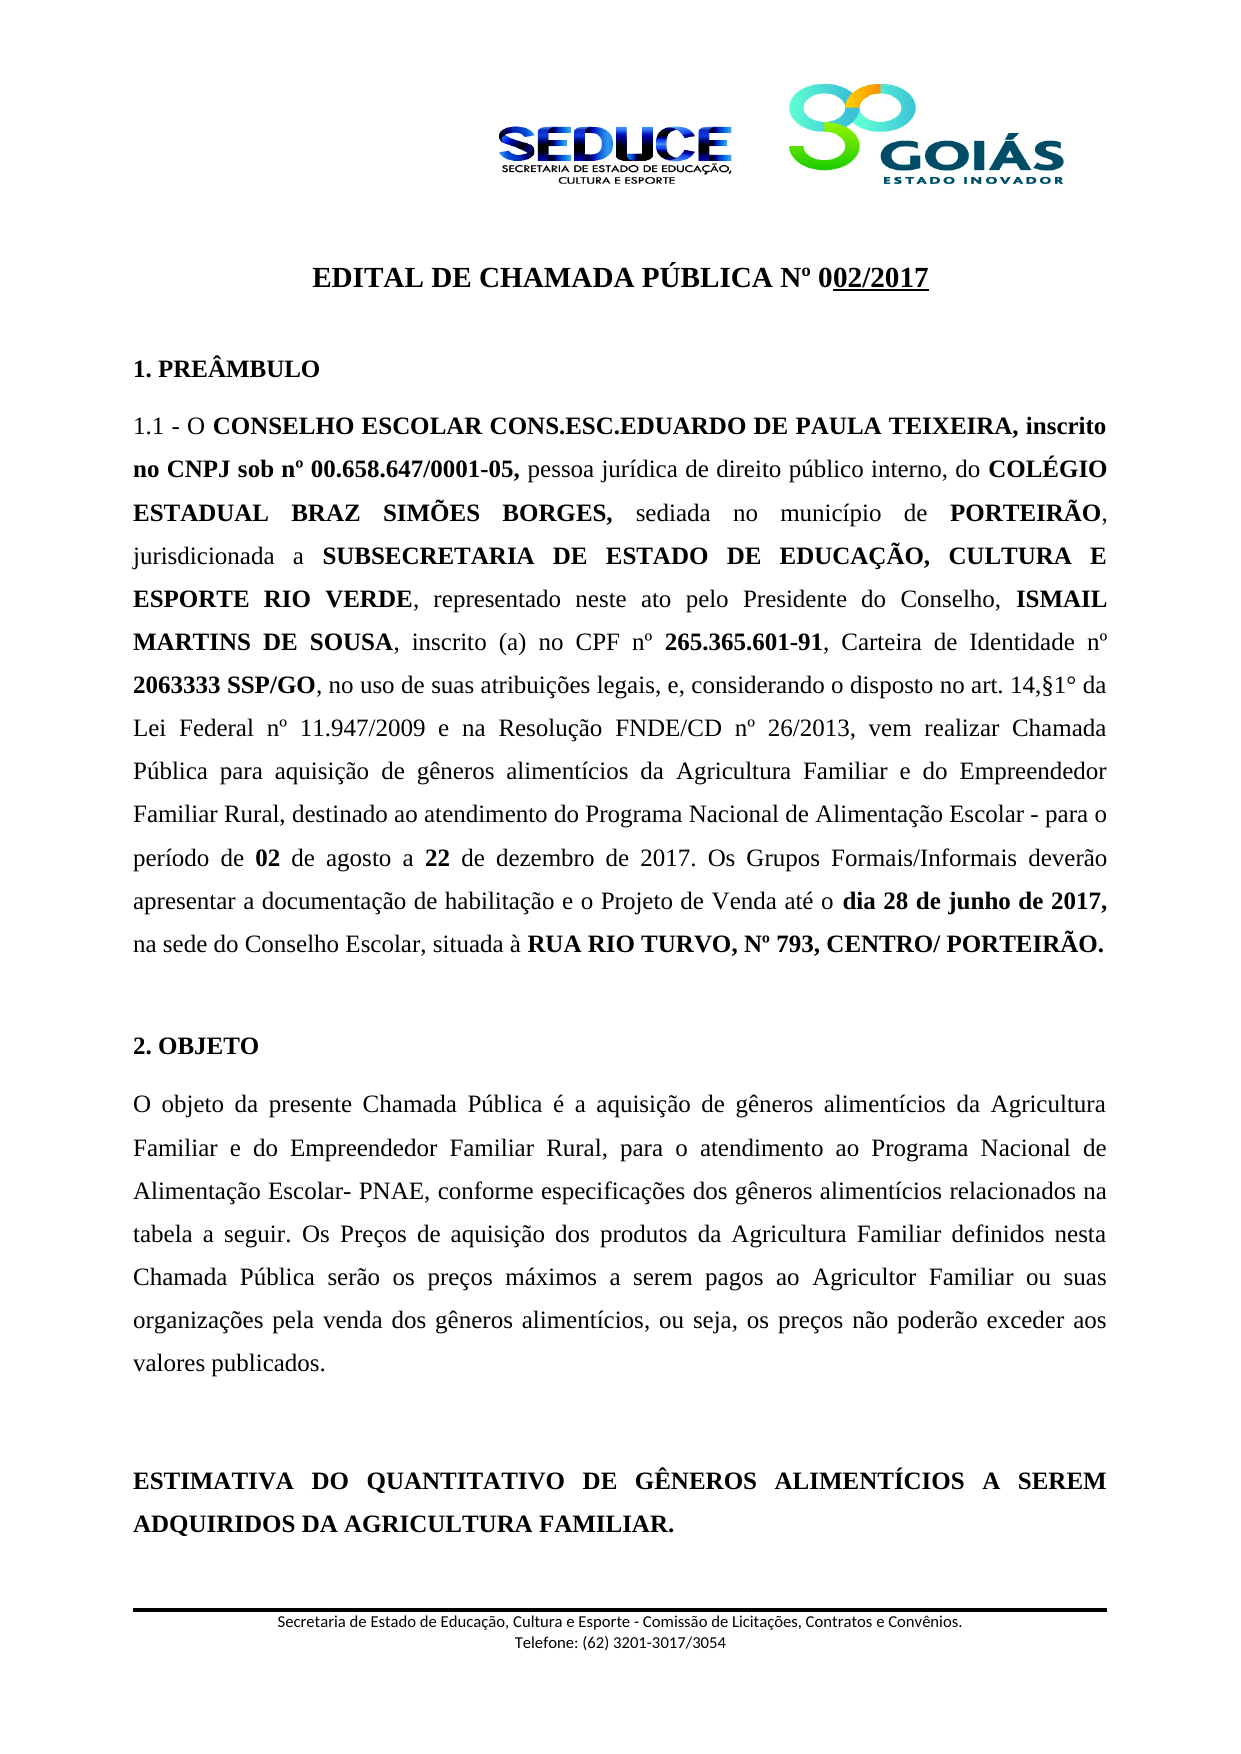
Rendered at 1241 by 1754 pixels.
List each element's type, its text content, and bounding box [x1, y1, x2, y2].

picture [477, 73, 1108, 212]
text 1. PREÂMBULO [133, 354, 1107, 383]
text O objeto da presente Chamada Pública é a aquisição de gêneros alimentícios da Agricultura Familiar e do Empreendedor Familiar Rural, para o atendimento ao Programa Nacional de Alimentação Escolar- PNAE, conforme especificações dos gêneros alimentícios relacionados na tabela a seguir. Os Preços de aquisição dos produtos da Agricultura Familiar definidos nesta Chamada Pública serão os preços máximos a serem pagos ao Agricultor Familiar ou suas organizações pela venda dos gêneros alimentícios, ou seja, os preços não poderão exceder aos valores publicados. [133, 1089, 1107, 1377]
text 1.1 - O CONSELHO ESCOLAR CONS.ESC.EDUARDO DE PAULA TEIXEIRA, inscrito no CNPJ sob nº 00.658.647/0001-05, pessoa jurídica de direito público interno, do COLÉGIO ESTADUAL BRAZ SIMÕES BORGES, sediada no município de PORTEIRÃO, jurisdicionada a SUBSECRETARIA DE ESTADO DE EDUCAÇÃO, CULTURA E ESPORTE RIO VERDE, representado neste ato pelo Presidente do Conselho, ISMAIL MARTINS DE SOUSA, inscrito (a) no CPF nº 265.365.601-91, Carteira de Identidade nº 2063333 SSP/GO, no uso de suas atribuições legais, e, considerando o disposto no art. 14,§1° da Lei Federal nº 11.947/2009 e na Resolução FNDE/CD nº 26/2013, vem realizar Chamada Pública para aquisição de gêneros alimentícios da Agricultura Familiar e do Empreendedor Familiar Rural, destinado ao atendimento do Programa Nacional de Alimentação Escolar - para o período de 02 de agosto a 22 de dezembro de 2017. Os Grupos Formais/Informais deverão apresentar a documentação de habilitação e o Projeto de Venda até o dia 28 de junho de 2017, na sede do Conselho Escolar, situada à RUA RIO TURVO, Nº 793, CENTRO/ PORTEIRÃO. [133, 411, 1107, 958]
text ESTIMATIVA DO QUANTITATIVO DE GÊNEROS ALIMENTÍCIOS A SEREM ADQUIRIDOS DA AGRICULTURA FAMILIAR. [133, 1466, 1107, 1538]
text 2. OBJETO [133, 1031, 1107, 1059]
text EDITAL DE CHAMADA PÚBLICA Nº 002/2017 [133, 260, 1107, 294]
